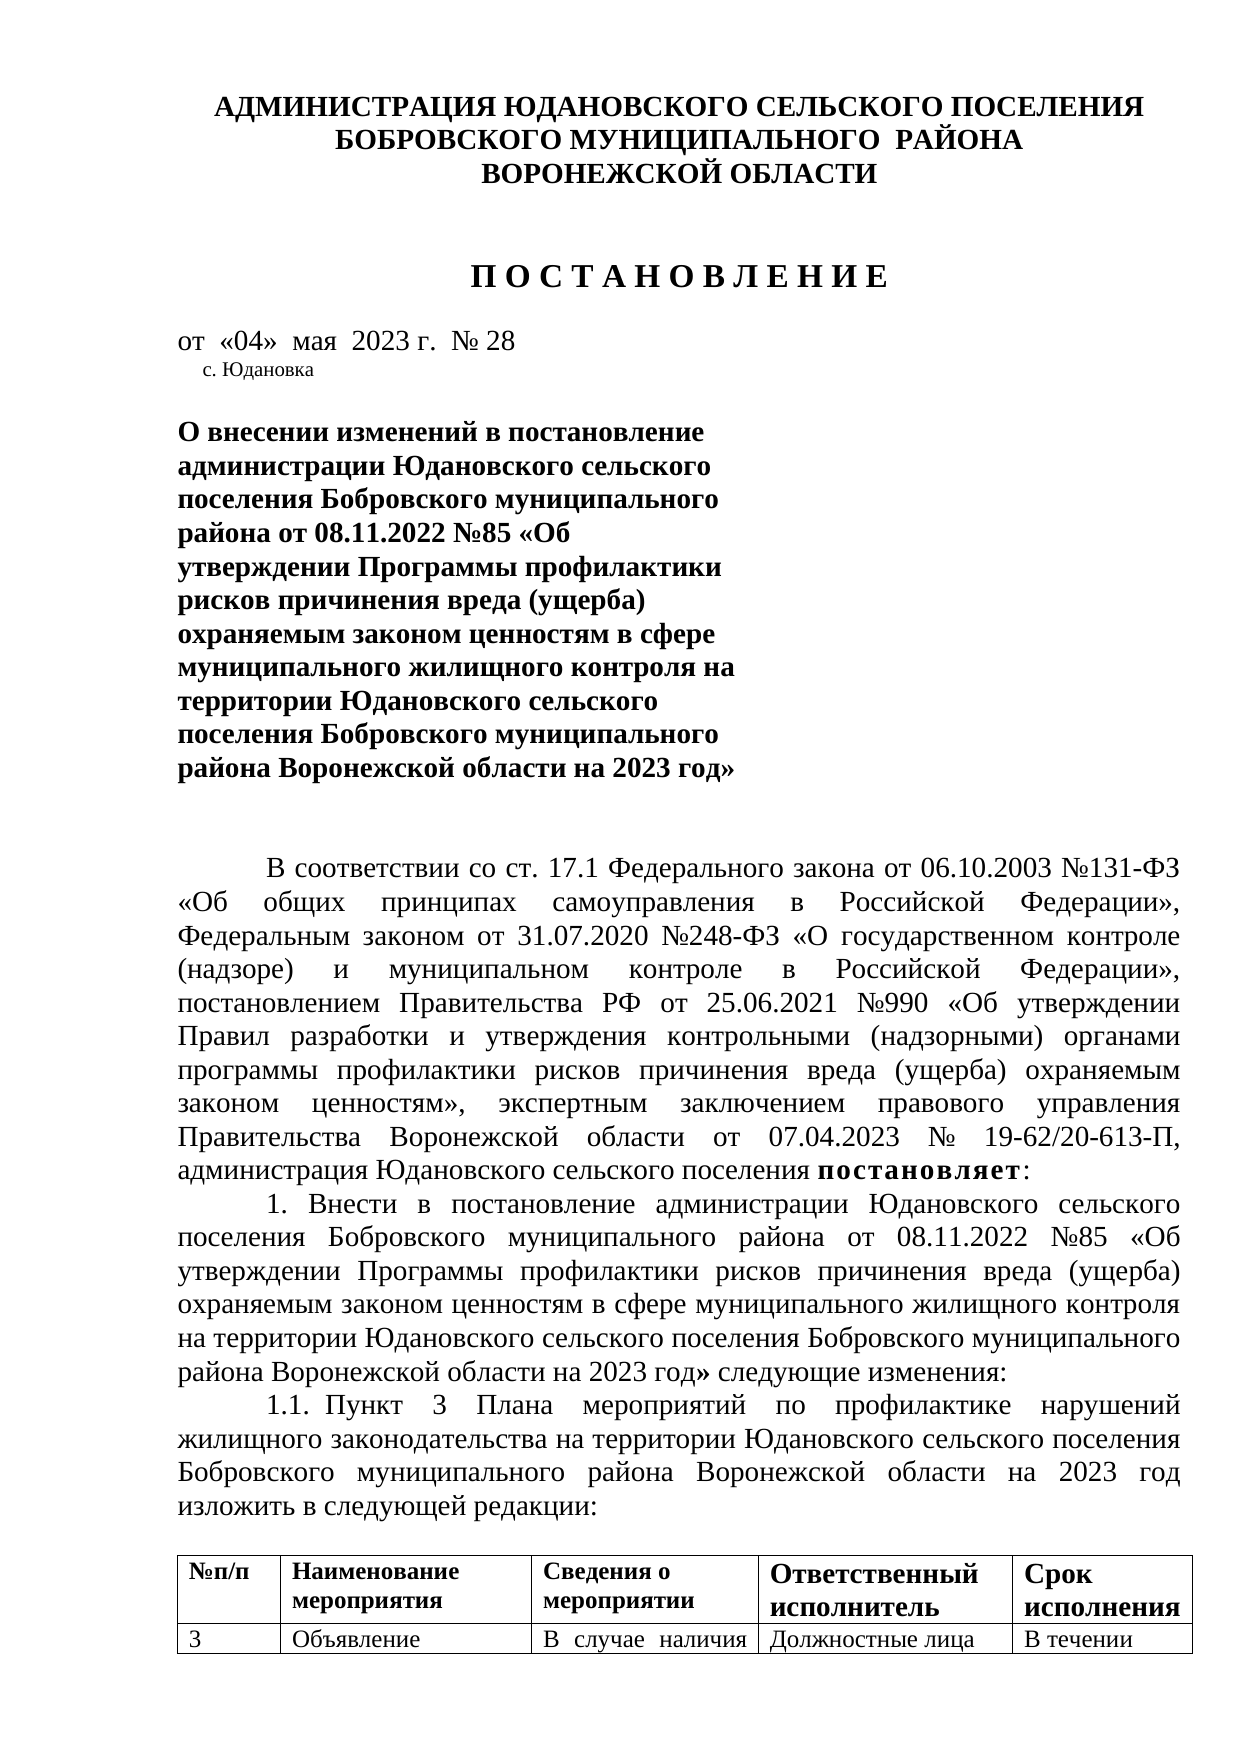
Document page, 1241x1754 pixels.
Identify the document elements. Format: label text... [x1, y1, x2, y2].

text ВОРОНЕЖСКОЙ ОБЛАСТИ [177, 156, 1181, 189]
text поселения Бобровского муниципального [177, 482, 738, 515]
table_header Ответственный исполнитель [759, 1556, 1012, 1623]
text района Воронежской области на 2023 год» [177, 750, 738, 783]
table_header Наименование мероприятия [281, 1556, 531, 1623]
text района от 08.11.2022 №85 «Об утверждении Программы профилактики рисков причинения вреда (ущерба) охраняемым законом ценностям в сфере муниципального жилищного контроля на территории Юдановского сельского [177, 515, 738, 716]
table_header Сведения о мероприятии [532, 1556, 758, 1623]
text 1. Внести в постановление администрации Юдановского сельского поселения Бобровского муниципального района от 08.11.2022 №85 «Об утверждении Программы профилактики рисков причинения вреда (ущерба) охраняемым законом ценностям в сфере муниципального жилищного контроля на территории Юдановского сельского поселения Бобровского муниципального района Воронежской области на 2023 год» следующие изменения: [177, 1186, 1181, 1387]
text П О С Т А Н О В Л Е Н И Е [177, 256, 1181, 295]
table_cell Должностные лица [759, 1624, 1012, 1653]
table_cell 3 [178, 1624, 280, 1653]
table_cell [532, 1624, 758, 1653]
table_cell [281, 1624, 531, 1653]
text поселения Бобровского муниципального [177, 716, 738, 750]
text от «04» мая 2023 г. № 28 [177, 323, 1181, 357]
table_cell В течении года [1013, 1624, 1192, 1653]
list Пункт 3 Плана мероприятий по профилактике нарушений жилищного законодательства на территории Юдановского сельского поселения Бобровского муниципального района Воронежской области на 2023 год изложить в следующей редакции: [177, 1387, 1181, 1521]
text с. Юдановка [177, 357, 1181, 381]
text В соответствии со ст. 17.1 Федерального закона от 06.10.2003 №131-ФЗ «Об общих принципах самоуправления в Российской Федерации», Федеральным законом от 31.07.2020 №248-ФЗ «О государственном контроле (надзоре) и муниципальном контроле в Российской Федерации», постановлением Правительства РФ от 25.06.2021 №990 «Об утверждении Правил разработки и утверждения контрольными (надзорными) органами программы профилактики рисков причинения вреда (ущерба) охраняемым законом ценностям», экспертным заключением правового управления Правительства Воронежской области от 07.04.2023 № 19-62/20-613-П, администрация Юдановского сельского поселения постановляет: [177, 851, 1181, 1186]
text О внесении изменений в постановление [177, 414, 738, 448]
text АДМИНИСТРАЦИЯ ЮДАНОВСКОГО СЕЛЬСКОГО ПОСЕЛЕНИЯ БОБРОВСКОГО МУНИЦИПАЛЬНОГО РАЙОНА [177, 89, 1181, 156]
table_header №п/п [178, 1556, 280, 1623]
table_header Срок исполнения [1013, 1556, 1192, 1623]
text администрации Юдановского сельского [177, 448, 738, 482]
